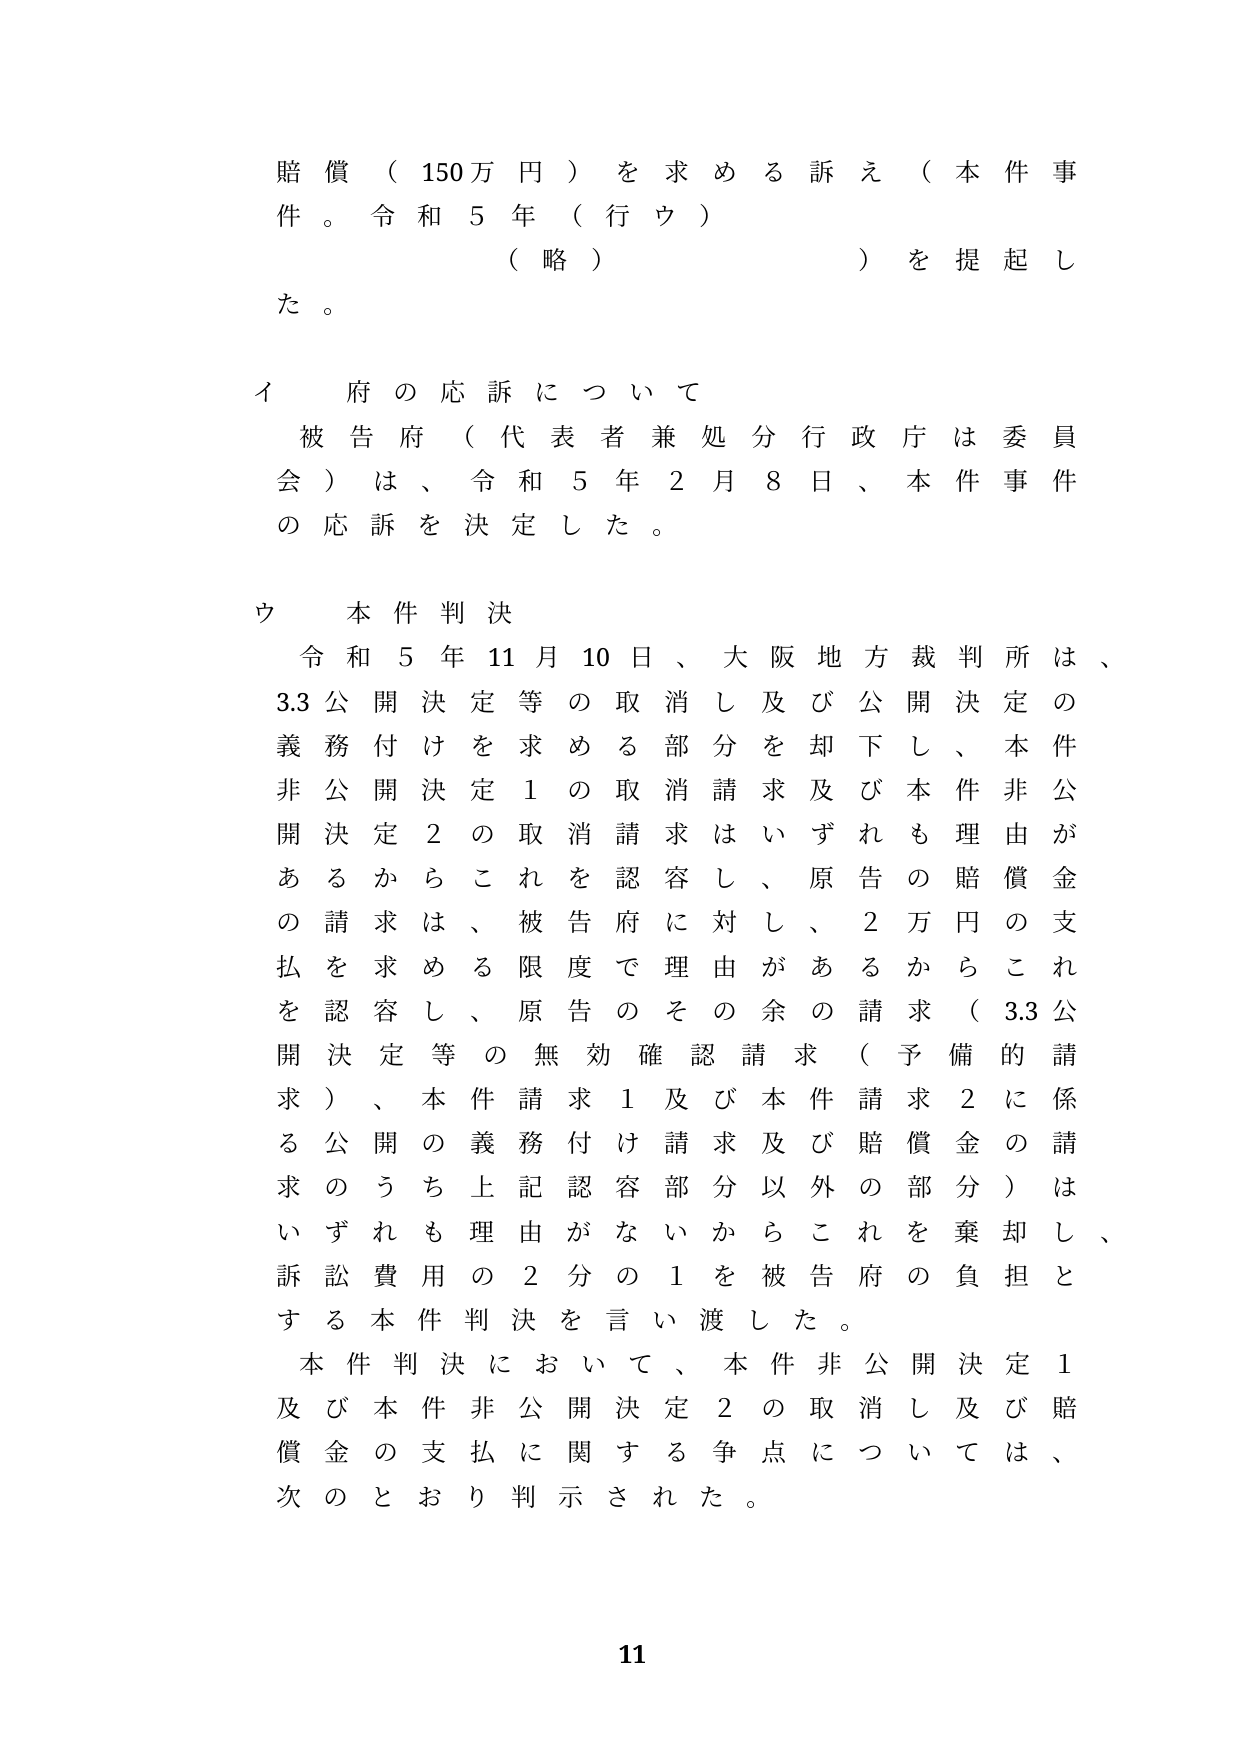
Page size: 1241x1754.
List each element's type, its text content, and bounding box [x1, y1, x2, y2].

text ウ 本件判決 [229, 590, 1100, 634]
text 被告府（代表者兼処分行政庁は委員会）は、令和５年２月８日、本件事件の応訴を決定した。 [252, 413, 1100, 546]
text （略） ）を提起した。 [252, 237, 1100, 325]
text 令和５年11月10日、大阪地方裁判所は、3.3公開決定等の取消し及び公開決定の義務付けを求める部分を却下し、本件非公開決定１の取消請求及び本件非公開決定２の取消請求はいずれも理由があるからこれを認容し、原告の賠償金の請求は、被告府に対し、２万円の支払を求める限度で理由があるからこれを認容し、原告のその余の請求（3.3公開決定等の無効確認請求（予備的請求）、本件請求１及び本件請求２に係る公開の義務付け請求及び賠償金の請求のうち上記認容部分以外の部分）はいずれも理由がないからこれを棄却し、訴訟費用の２分の１を被告府の負担とする本件判決を言い渡した。 [252, 634, 1100, 1341]
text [252, 148, 1100, 237]
text イ 府の応訴について [229, 369, 1100, 413]
text 本件判決において、本件非公開決定１及び本件非公開決定２の取消し及び賠償金の支払に関する争点については、次のとおり判示された。 [252, 1341, 1100, 1517]
